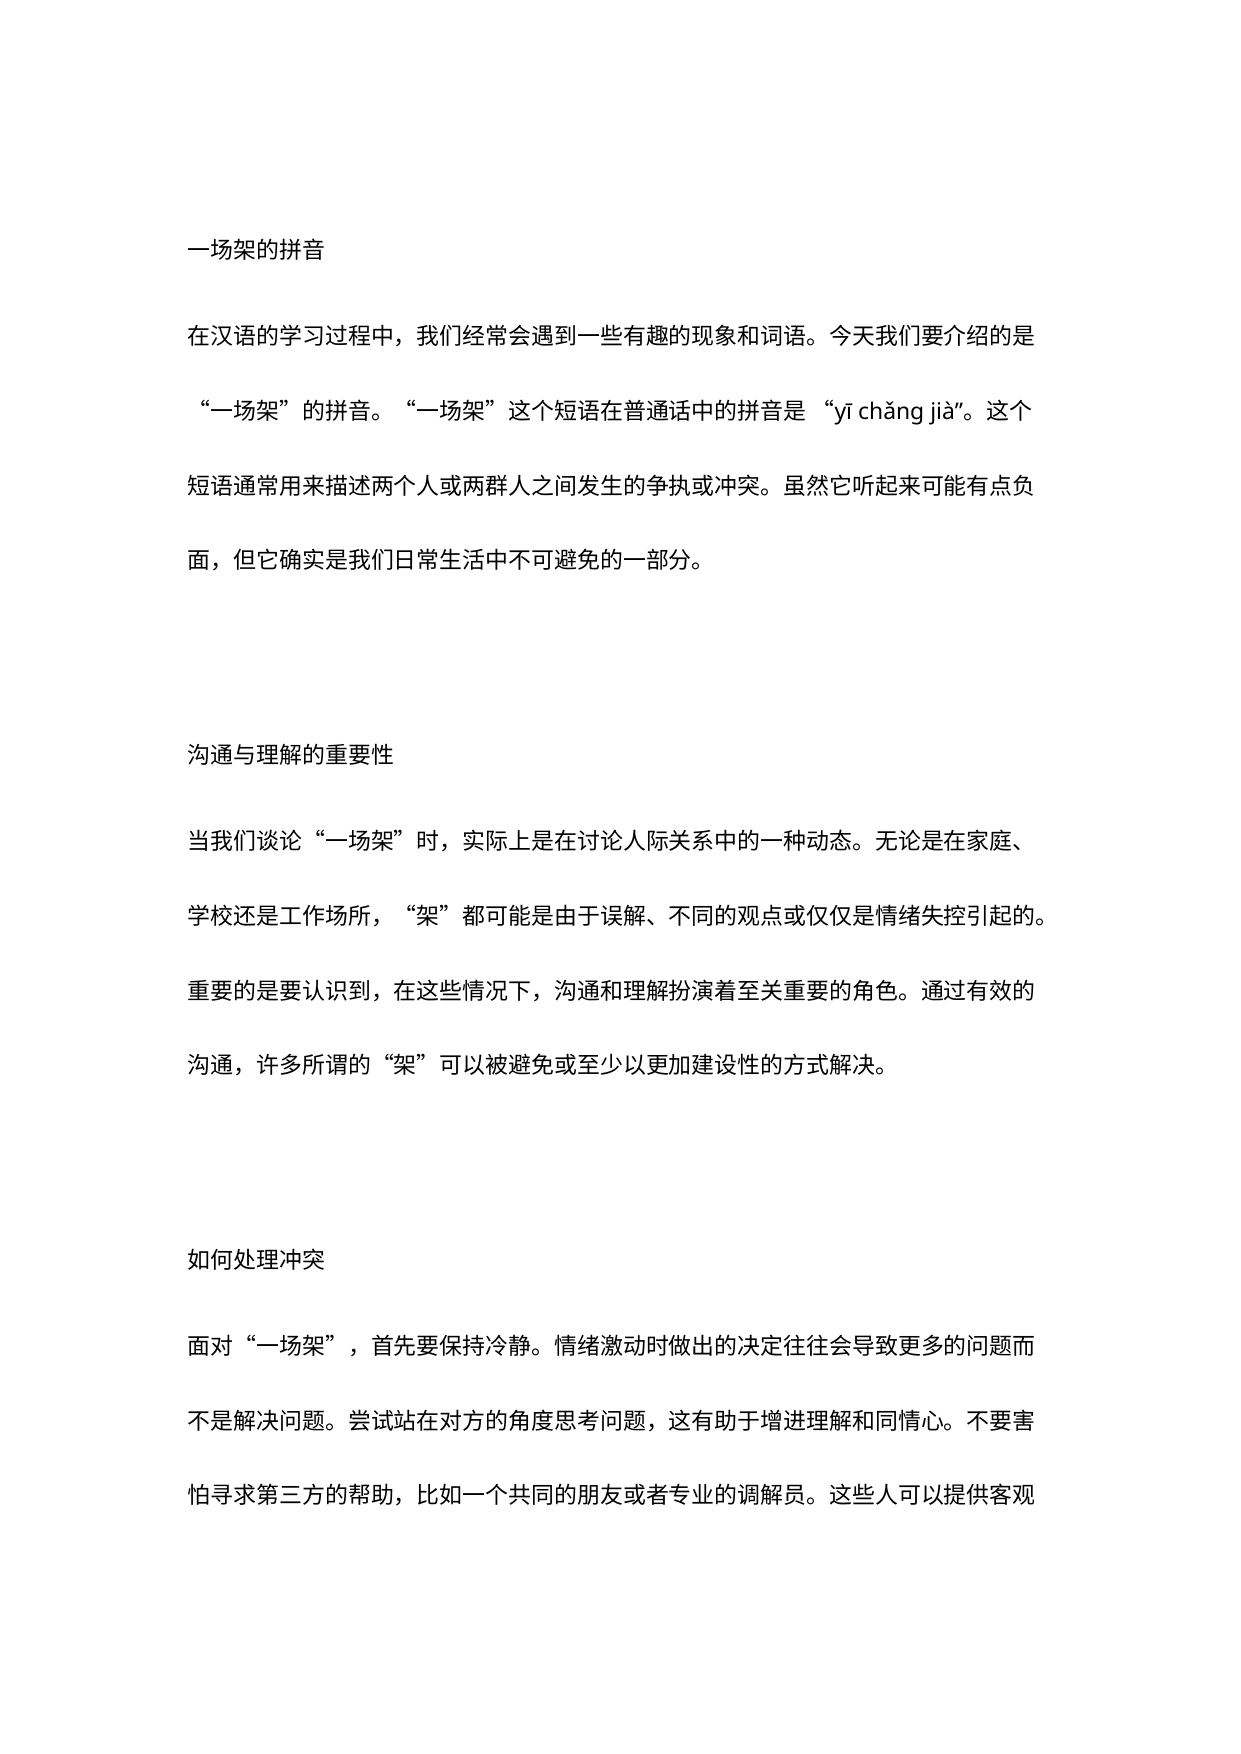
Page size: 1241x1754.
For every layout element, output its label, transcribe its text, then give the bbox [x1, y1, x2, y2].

text 一场架的拼音 [187, 216, 1053, 281]
text 沟通与理解的重要性 [187, 721, 1053, 786]
text 当我们谈论“一场架”时，实际上是在讨论人际关系中的一种动态。无论是在家庭、学校还是工作场所，“架”都可能是由于误解、不同的观点或仅仅是情绪失控引起的。重要的是要认识到，在这些情况下，沟通和理解扮演着至关重要的角色。通过有效的沟通，许多所谓的“架”可以被避免或至少以更加建设性的方式解决。 [187, 807, 1053, 1096]
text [187, 1312, 1053, 1527]
text 如何处理冲突 [187, 1226, 1053, 1291]
text 在汉语的学习过程中，我们经常会遇到一些有趣的现象和词语。今天我们要介绍的是“一场架”的拼音。“一场架”这个短语在普通话中的拼音是 “yī chǎng jià”。这个短语通常用来描述两个人或两群人之间发生的争执或冲突。虽然它听起来可能有点负面，但它确实是我们日常生活中不可避免的一部分。 [187, 302, 1053, 591]
